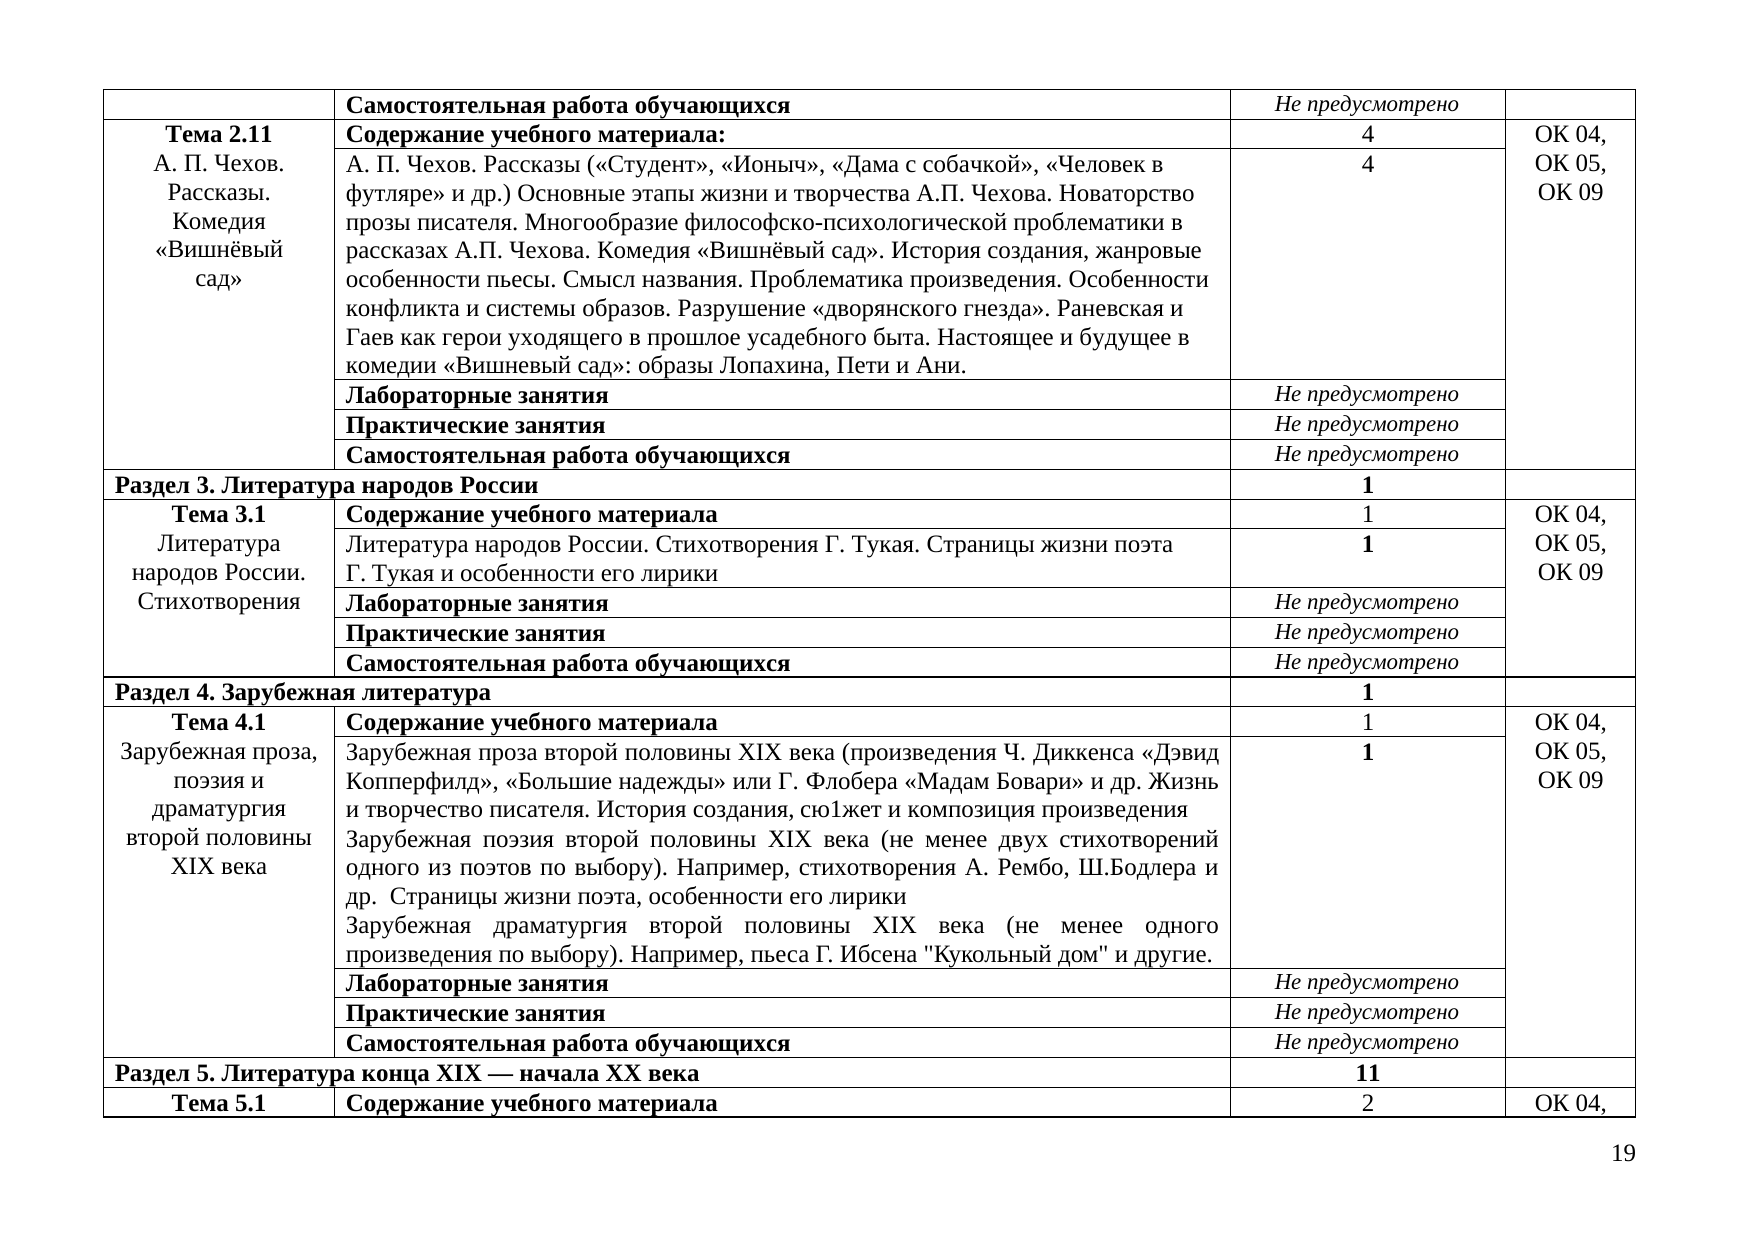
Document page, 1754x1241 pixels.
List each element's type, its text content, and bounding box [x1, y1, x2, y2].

table_cell Тема 4.1 Зарубежная проза, поэзия и драматургия второй половины XIX века [104, 707, 334, 1057]
table_cell 1 [1231, 707, 1505, 736]
table_cell Самостоятельная работа обучающихся [335, 648, 1230, 676]
table_cell Лабораторные занятия [335, 380, 1230, 409]
table_cell Не предусмотрено [1231, 588, 1505, 617]
table_cell Не предусмотрено [1231, 90, 1505, 118]
table_cell ОК 04, ОК 05, ОК 09 [1506, 707, 1635, 1057]
table_cell 1 [1231, 737, 1505, 967]
table_cell Не предусмотрено [1231, 1028, 1505, 1057]
table_cell [1506, 678, 1635, 706]
table_cell Литература народов России. Стихотворения Г. Тукая. Страницы жизни поэта Г. Тукая и особенности его лирики [335, 529, 1230, 587]
table_cell Раздел 4. Зарубежная литература [104, 678, 1230, 706]
table_cell Самостоятельная работа обучающихся [335, 440, 1230, 469]
table_cell Содержание учебного материала [335, 1088, 1230, 1116]
table_cell Лабораторные занятия [335, 969, 1230, 997]
table_cell Содержание учебного материала [335, 500, 1230, 528]
table_cell Тема 3.1 Литература народов России. Стихотворения [104, 500, 334, 676]
table_cell Не предусмотрено [1231, 648, 1505, 676]
table_cell А. П. Чехов. Рассказы («Студент», «Ионыч», «Дама с собачкой», «Человек в футляре» и др.) Основные этапы жизни и творчества А.П. Чехова. Новаторство прозы писателя. Многообразие философско-психологической проблематики в рассказах А.П. Чехова. Комедия «Вишнёвый сад». История создания, жанровые особенности пьесы. Смысл названия. Проблематика произведения. Особенности конфликта и системы образов. Разрушение «дворянского гнезда». Раневская и Гаев как герои уходящего в прошлое усадебного быта. Настоящее и будущее в комедии «Вишневый сад»: образы Лопахина, Пети и Ани. [335, 149, 1230, 379]
table_cell 1 [1231, 678, 1505, 706]
table_cell Не предусмотрено [1231, 410, 1505, 439]
table_cell [1506, 470, 1635, 498]
table_cell Не предусмотрено [1231, 440, 1505, 469]
table_cell Раздел 3. Литература народов России [104, 470, 1230, 498]
table_cell [1506, 1058, 1635, 1087]
table_cell Содержание учебного материала: [335, 120, 1230, 148]
table_cell Тема 2.11 А. П. Чехов. Рассказы. Комедия «Вишнёвый сад» [104, 120, 334, 469]
table_cell ОК 04, ОК 05, ОК 09 [1506, 1088, 1635, 1116]
table_cell ОК 04, ОК 05, ОК 09 [1506, 120, 1635, 469]
table_cell Содержание учебного материала [335, 707, 1230, 736]
table_cell Практические занятия [335, 410, 1230, 439]
table_cell Лабораторные занятия [335, 588, 1230, 617]
table_cell Не предусмотрено [1231, 618, 1505, 647]
table_cell 4 [1231, 149, 1505, 379]
table_cell 2 [1231, 1088, 1505, 1116]
table_cell Раздел 5. Литература конца XIX — начала ХХ века [104, 1058, 1230, 1087]
table_cell 1 [1231, 500, 1505, 528]
table_cell Не предусмотрено [1231, 969, 1505, 997]
table_cell Практические занятия [335, 998, 1230, 1027]
table_cell Не предусмотрено [1231, 380, 1505, 409]
table_cell 1 [1231, 529, 1505, 587]
table_cell 1 [1231, 470, 1505, 498]
table_cell Не предусмотрено [1231, 998, 1505, 1027]
table_cell Самостоятельная работа обучающихся [335, 90, 1230, 118]
table_cell Практические занятия [335, 618, 1230, 647]
table_cell 4 [1231, 120, 1505, 148]
table_cell Самостоятельная работа обучающихся [335, 1028, 1230, 1057]
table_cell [104, 1088, 334, 1116]
table_cell Зарубежная проза второй половины XIX века (произведения Ч. Диккенса «Дэвид Копперфилд», «Большие надежды» или Г. Флобера «Мадам Бовари» и др. Жизнь и творчество писателя. История создания, сю1жет и композиция произведения Зарубежная поэзия второй половины XIX века (не менее двух стихотворений одного из поэтов по выбору). Например, стихотворения А. Рембо, Ш.Бодлера и др. Страницы жизни поэта, особенности его лирики Зарубежная драматургия второй половины XIX века (не менее одного произведения по выбору). Например, пьеса Г. Ибсена "Кукольный дом" и другие. [335, 737, 1230, 967]
table_cell 11 [1231, 1058, 1505, 1087]
table_cell ОК 04, ОК 05, ОК 09 [1506, 500, 1635, 676]
